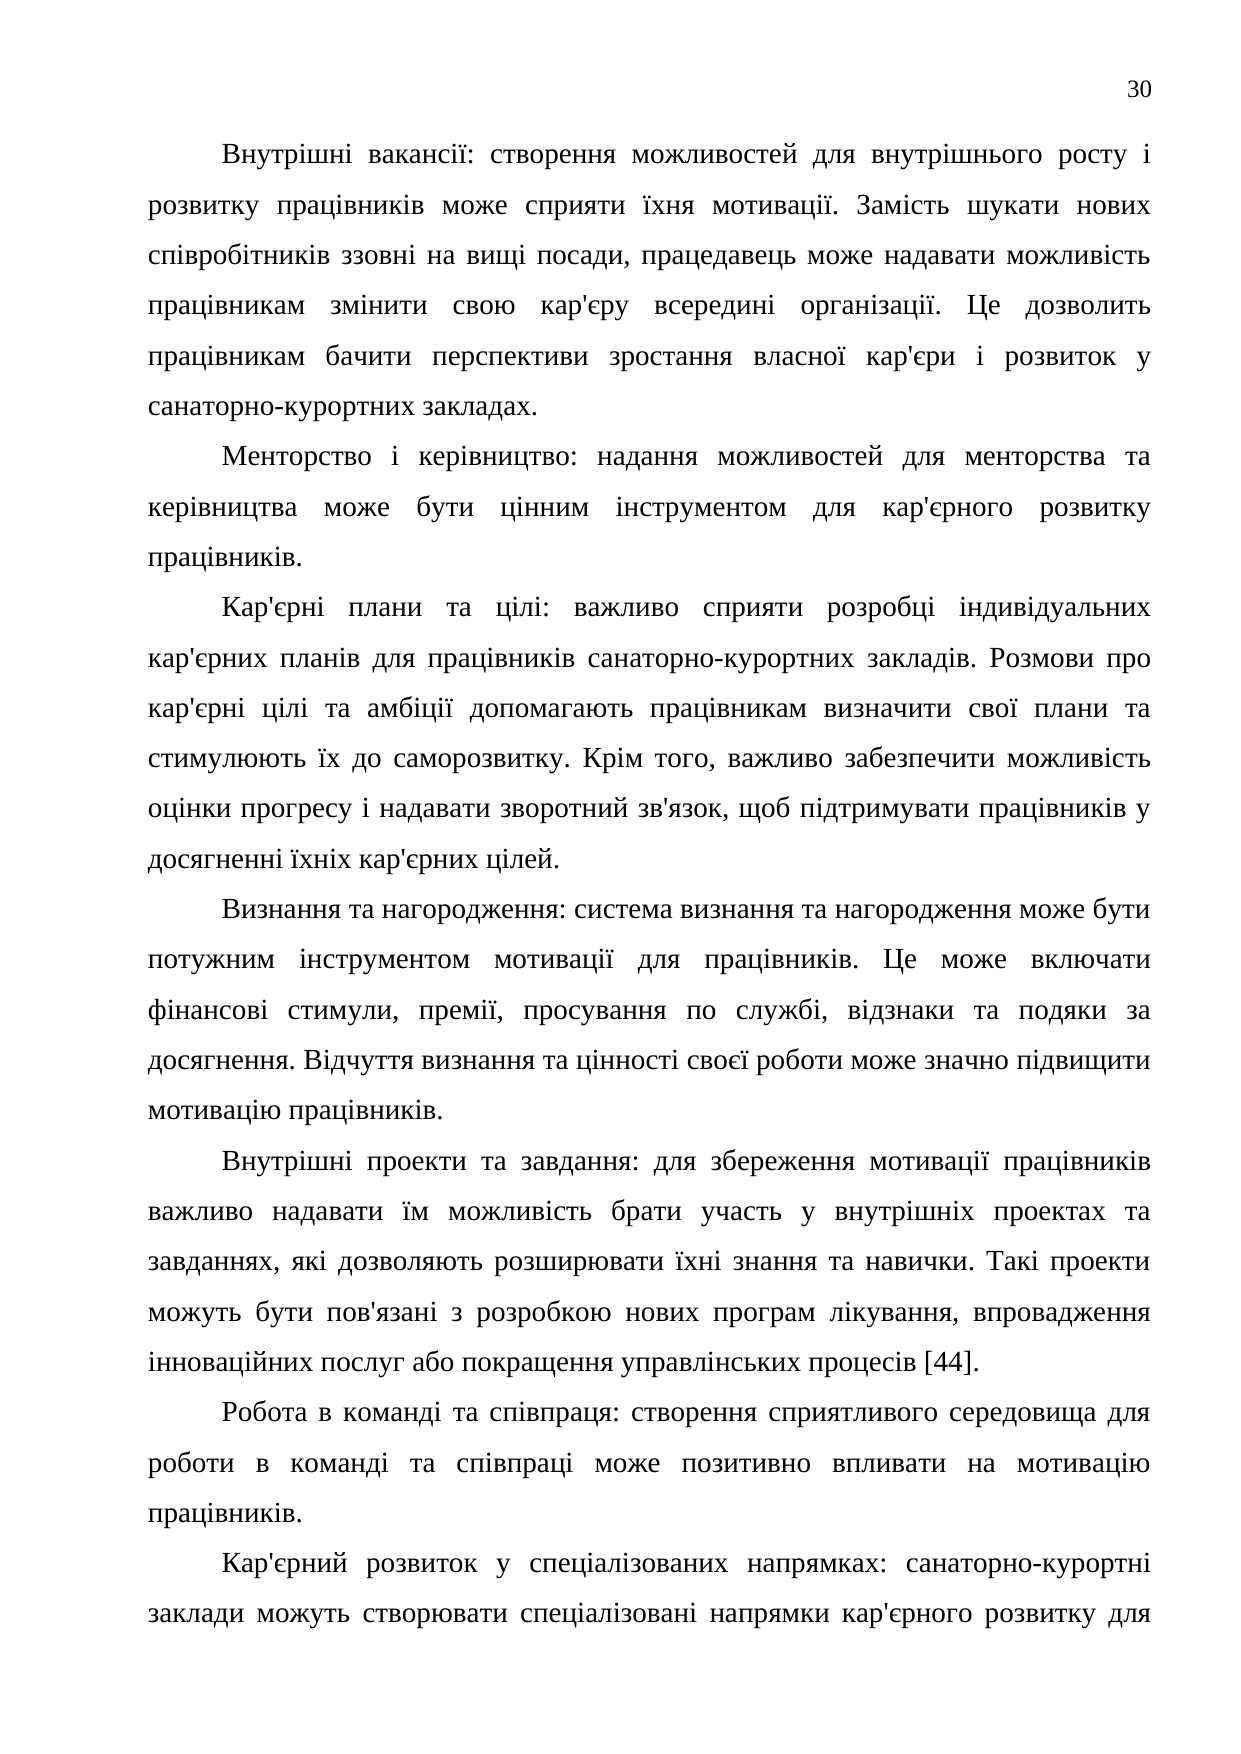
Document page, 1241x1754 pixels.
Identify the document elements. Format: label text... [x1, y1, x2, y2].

text Внутрішні проекти та завдання: для збереження мотивації працівників важливо надавати їм можливість брати участь у внутрішніх проектах та завданнях, які дозволяють розширювати їхні знання та навички. Такі проекти можуть бути пов'язані з розробкою нових програм лікування, впровадження інноваційних послуг або покращення управлінських процесів [44]. [148, 1143, 1152, 1378]
text Внутрішні вакансії: створення можливостей для внутрішнього росту і розвитку працівників може сприяти їхня мотивації. Замість шукати нових співробітників ззовні на вищі посади, працедавець може надавати можливість працівникам змінити свою кар'єру всередині організації. Це дозволить працівникам бачити перспективи зростання власної кар'єри і розвиток у санаторно-курортних закладах. [148, 137, 1152, 422]
text Кар'єрні плани та цілі: важливо сприяти розробці індивідуальних кар'єрних планів для працівників санаторно-курортних закладів. Розмови про кар'єрні цілі та амбіції допомагають працівникам визначити свої плани та стимулюють їх до саморозвитку. Крім того, важливо забезпечити можливість оцінки прогресу і надавати зворотний зв'язок, щоб підтримувати працівників у досягненні їхніх кар'єрних цілей. [148, 589, 1152, 874]
text Робота в команді та співпраця: створення сприятливого середовища для роботи в команді та співпраці може позитивно впливати на мотивацію працівників. [148, 1394, 1152, 1528]
text Визнання та нагородження: система визнання та нагородження може бути потужним інструментом мотивації для працівників. Це може включати фінансові стимули, премії, просування по службі, відзнаки та подяки за досягнення. Відчуття визнання та цінності своєї роботи може значно підвищити мотивацію працівників. [148, 891, 1152, 1126]
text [148, 1545, 1152, 1629]
text Менторство і керівництво: надання можливостей для менторства та керівництва може бути цінним інструментом для кар'єрного розвитку працівників. [148, 438, 1152, 573]
